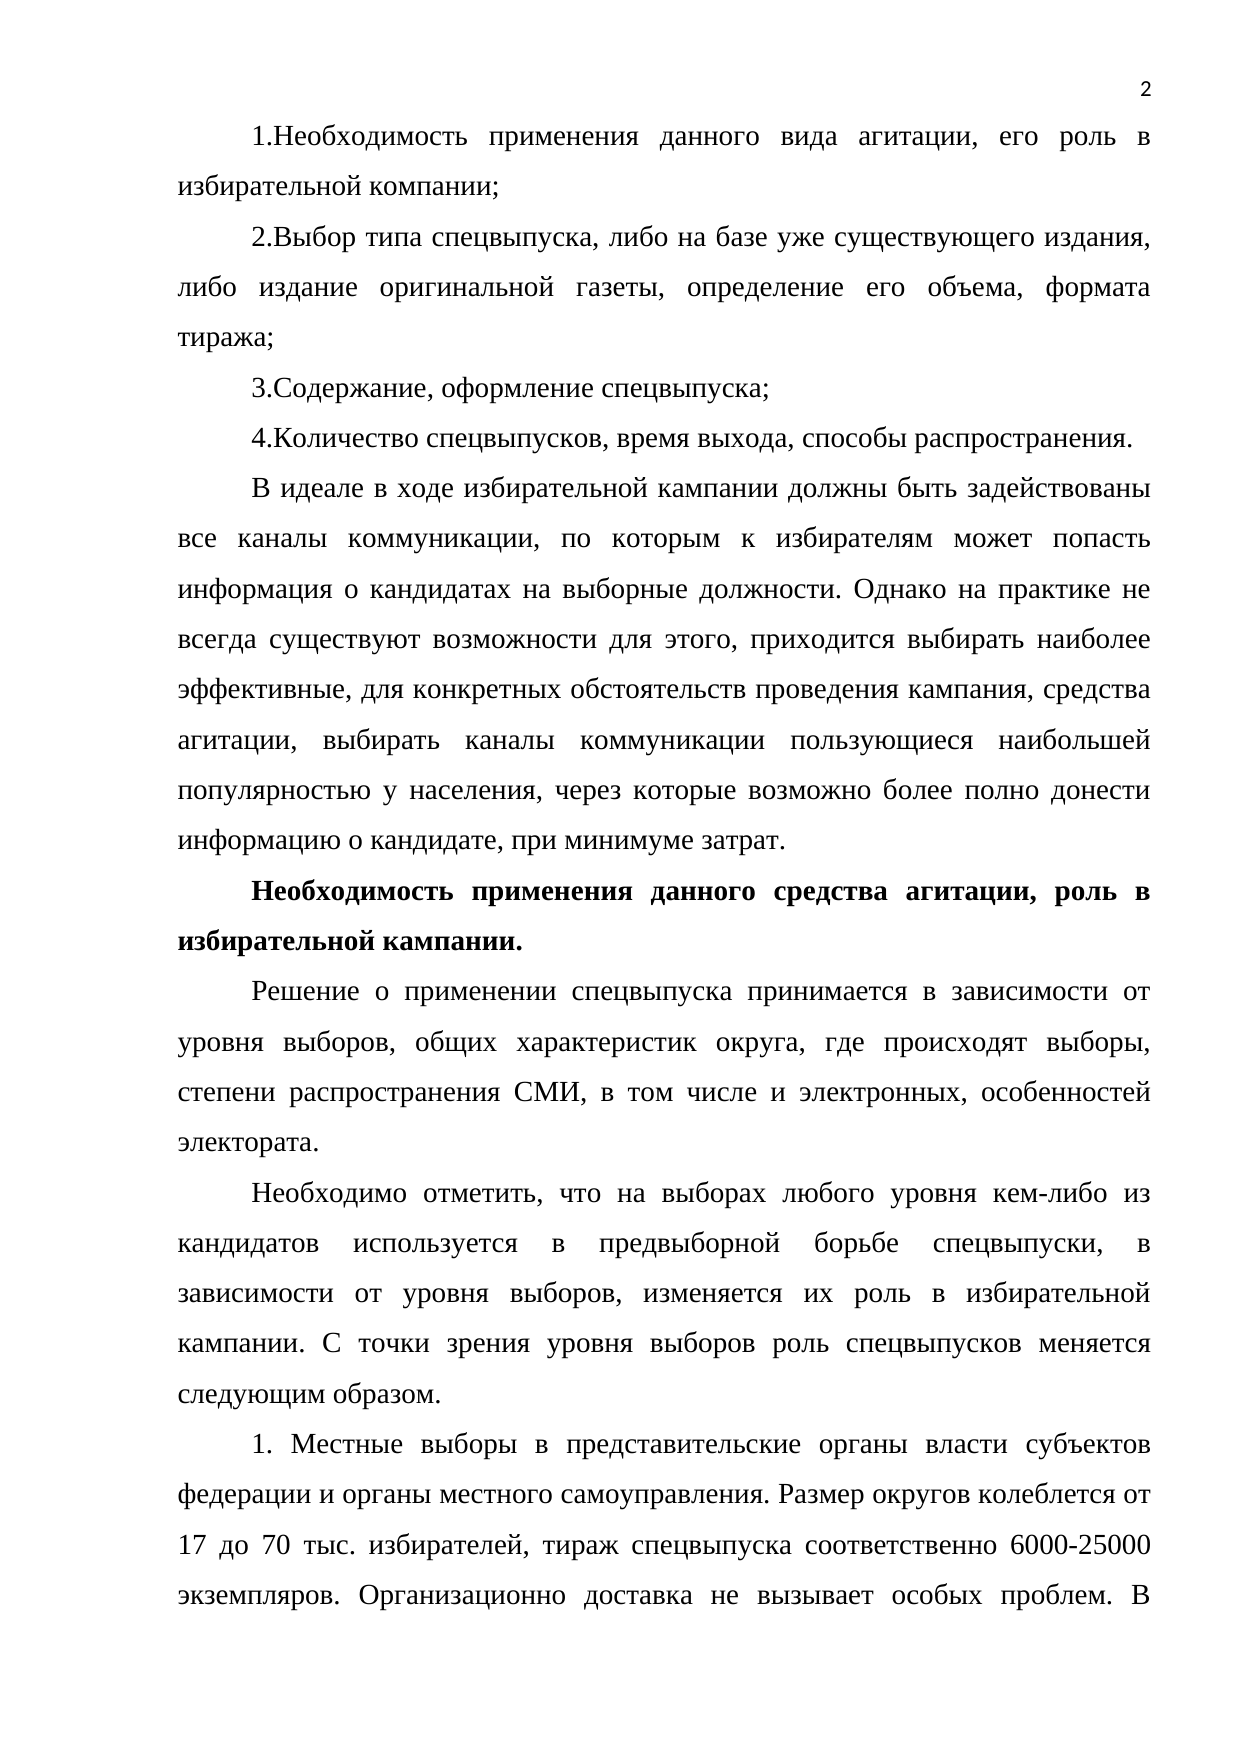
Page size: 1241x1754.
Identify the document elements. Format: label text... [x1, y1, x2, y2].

text Необходимость применения данного средства агитации, роль в избирательной кампании. [177, 873, 1152, 957]
text 3.Содержание, оформление спецвыпуска; [177, 370, 1152, 403]
text 2.Выбор типа спецвыпуска, либо на базе уже существующего издания, либо издание оригинальной газеты, определение его объема, формата тиража; [177, 219, 1152, 353]
text В идеале в ходе избирательной кампании должны быть задействованы все каналы коммуникации, по которым к избирателям может попасть информация о кандидатах на выборные должности. Однако на практике не всегда существуют возможности для этого, приходится выбирать наиболее эффективные, для конкретных обстоятельств проведения кампания, средства агитации, выбирать каналы коммуникации пользующиеся наибольшей популярностью у населения, через которые возможно более полно донести информацию о кандидате, при минимуме затрат. [177, 470, 1152, 856]
text 1.Необходимость применения данного вида агитации, его роль в избирательной компании; [177, 118, 1152, 202]
text 4.Количество спецвыпусков, время выхода, способы распространения. [177, 420, 1152, 453]
text Необходимо отметить, что на выборах любого уровня кем-либо из кандидатов используется в предвыборной борьбе спецвыпуски, в зависимости от уровня выборов, изменяется их роль в избирательной кампании. С точки зрения уровня выборов роль спецвыпусков меняется следующим образом. [177, 1175, 1152, 1409]
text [177, 1426, 1152, 1611]
text Решение о применении спецвыпуска принимается в зависимости от уровня выборов, общих характеристик округа, где происходят выборы, степени распространения СМИ, в том числе и электронных, особенностей электората. [177, 973, 1152, 1158]
